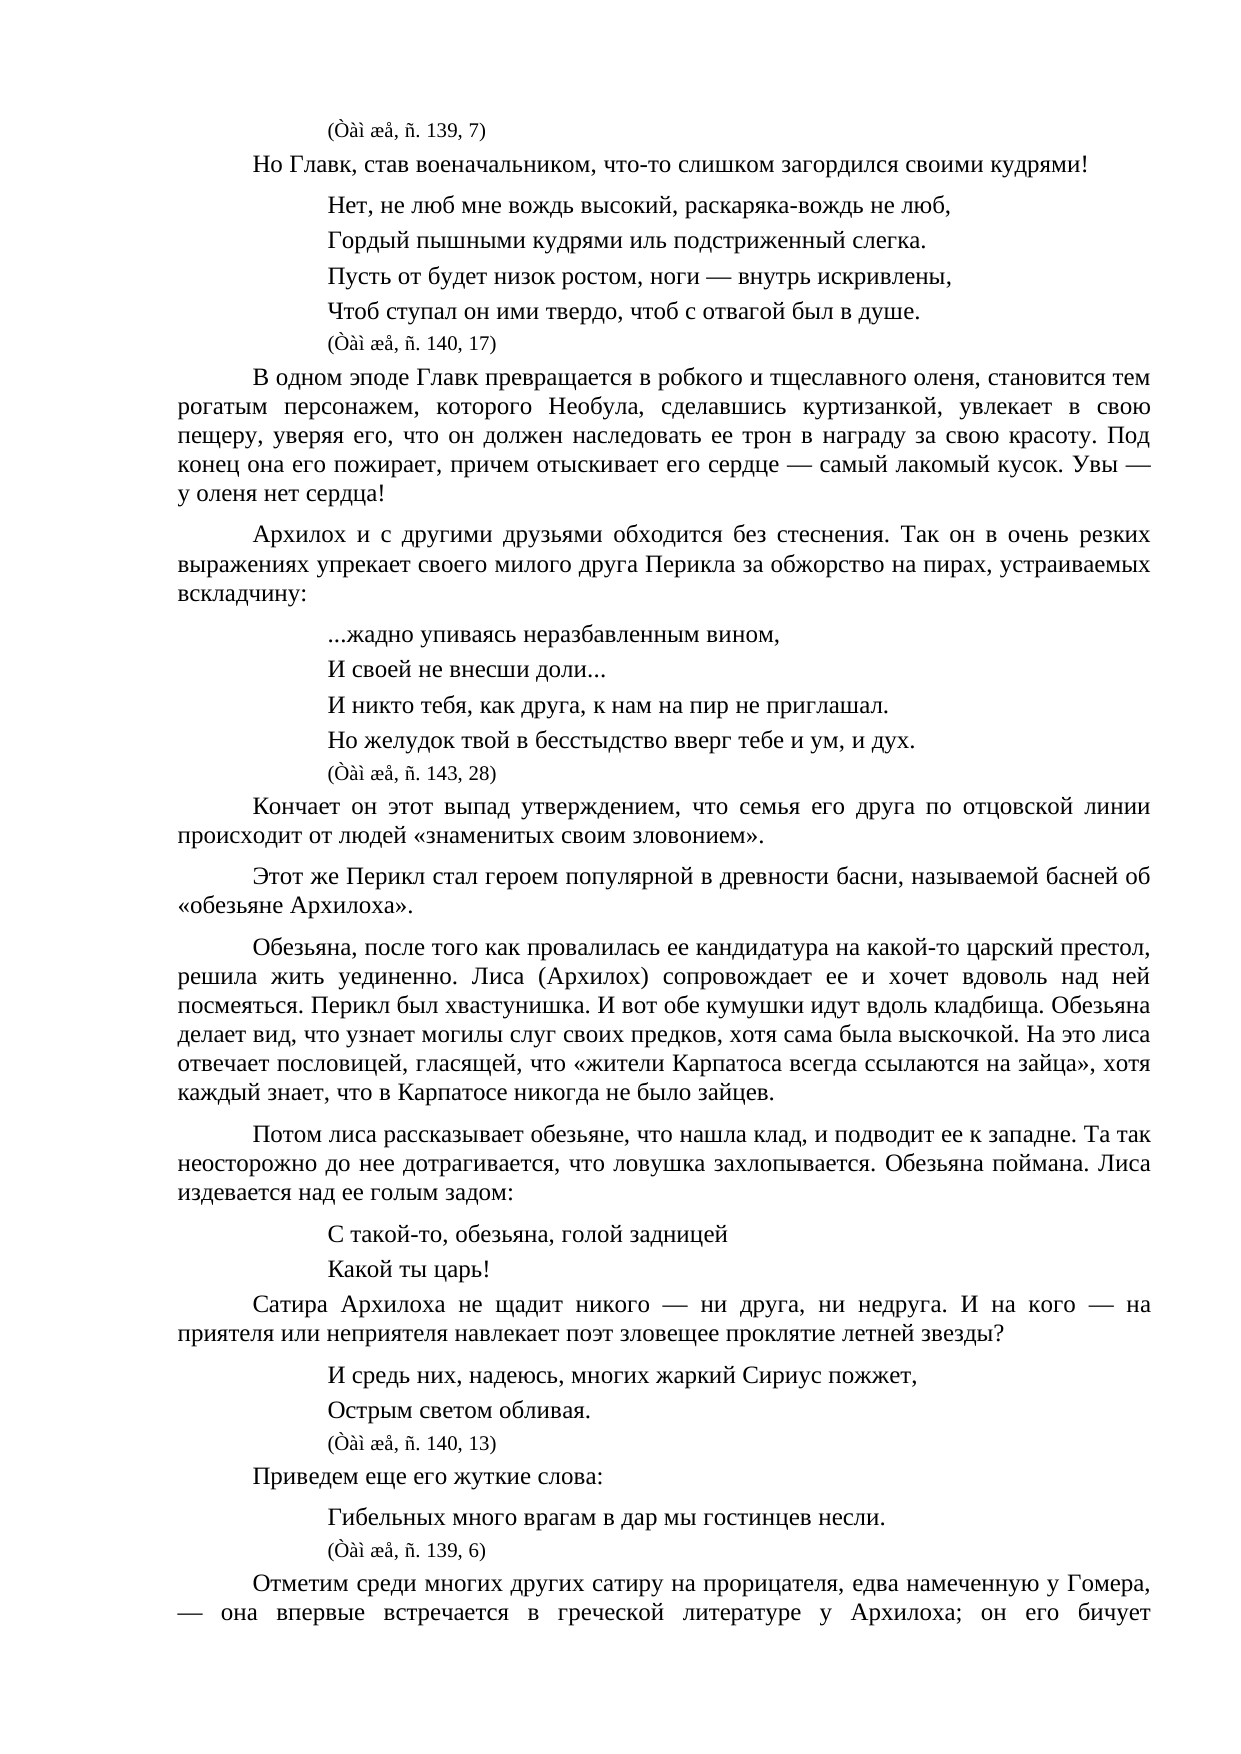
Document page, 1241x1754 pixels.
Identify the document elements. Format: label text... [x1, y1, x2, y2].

text Потом лиса рассказывает обезьяне, что нашла клад, и подводит ее к западне. Та так неосторожно до нее дотрагивается, что ловушка захлопывается. Обезьяна поймана. Лиса издевается над ее голым задом: [177, 1119, 1152, 1206]
text Какой ты царь! [327, 1254, 1152, 1283]
text Но Главк, став военачальником, что-то слишком загордился своими кудрями! [177, 148, 1152, 177]
text (Òàì æå, ñ. 139, 7) [327, 118, 1152, 142]
text И средь них, надеюсь, многих жаркий Сириус пожжет, [327, 1360, 1152, 1389]
text Кончает он этот выпад утверждением, что семья его друга по отцовской линии происходит от людей «знаменитых своим зловонием». [177, 791, 1152, 849]
text Обезьяна, после того как провалилась ее кандидатура на какой-то царский престол, решила жить уединенно. Лиса (Архилох) сопровождает ее и хочет вдоволь над ней посмеяться. Перикл был хвастунишка. И вот обе кумушки идут вдоль кладбища. Обезьяна делает вид, что узнает могилы слуг своих предков, хотя сама была выскочкой. На это лиса отвечает пословицей, гласящей, что «жители Карпатоса всегда ссылаются на зайца», хотя каждый знает, что в Карпатосе никогда не было зайцев. [177, 932, 1152, 1106]
text (Òàì æå, ñ. 140, 13) [327, 1430, 1152, 1454]
text Гордый пышными кудрями иль подстриженный слегка. [327, 225, 1152, 254]
text И никто тебя, как друга, к нам на пир не приглашал. [327, 690, 1152, 719]
text (Òàì æå, ñ. 140, 17) [327, 331, 1152, 355]
text Но желудок твой в бесстыдство вверг тебе и ум, и дух. [327, 725, 1152, 754]
text (Òàì æå, ñ. 143, 28) [327, 760, 1152, 784]
text Пусть от будет низок ростом, ноги — внутрь искривлены, [327, 261, 1152, 290]
text Гибельных много врагам в дар мы гостинцев несли. [327, 1502, 1152, 1531]
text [177, 1568, 1152, 1626]
text Чтоб ступал он ими твердо, чтоб с отвагой был в душе. [327, 296, 1152, 325]
text В одном эподе Главк превращается в робкого и тщеславного оленя, становится тем рогатым персонажем, которого Необула, сделавшись куртизанкой, увлекает в свою пещеру, уверяя его, что он должен наследовать ее трон в награду за свою красоту. Под конец она его пожирает, причем отыскивает его сердце — самый лакомый кусок. Увы — у оленя нет сердца! [177, 362, 1152, 507]
text Острым светом обливая. [327, 1395, 1152, 1424]
text Сатира Архилоха не щадит никого — ни друга, ни недруга. И на кого — на приятеля или неприятеля навлекает поэт зловещее проклятие летней звезды? [177, 1289, 1152, 1347]
text Архилох и с другими друзьями обходится без стеснения. Так он в очень резких выражениях упрекает своего милого друга Перикла за обжорство на пирах, устраиваемых вскладчину: [177, 519, 1152, 607]
text С такой-то, обезьяна, голой задницей [327, 1218, 1152, 1247]
text (Òàì æå, ñ. 139, 6) [327, 1537, 1152, 1562]
text И своей не внесши доли... [327, 654, 1152, 683]
text Нет, не люб мне вождь высокий, раскаряка-вождь не люб, [327, 190, 1152, 219]
text ...жадно упиваясь неразбавленным вином, [327, 619, 1152, 648]
text Приведем еще его жуткие слова: [177, 1461, 1152, 1490]
text Этот же Перикл стал героем популярной в древности басни, называемой басней об «обезьяне Архилоха». [177, 861, 1152, 919]
